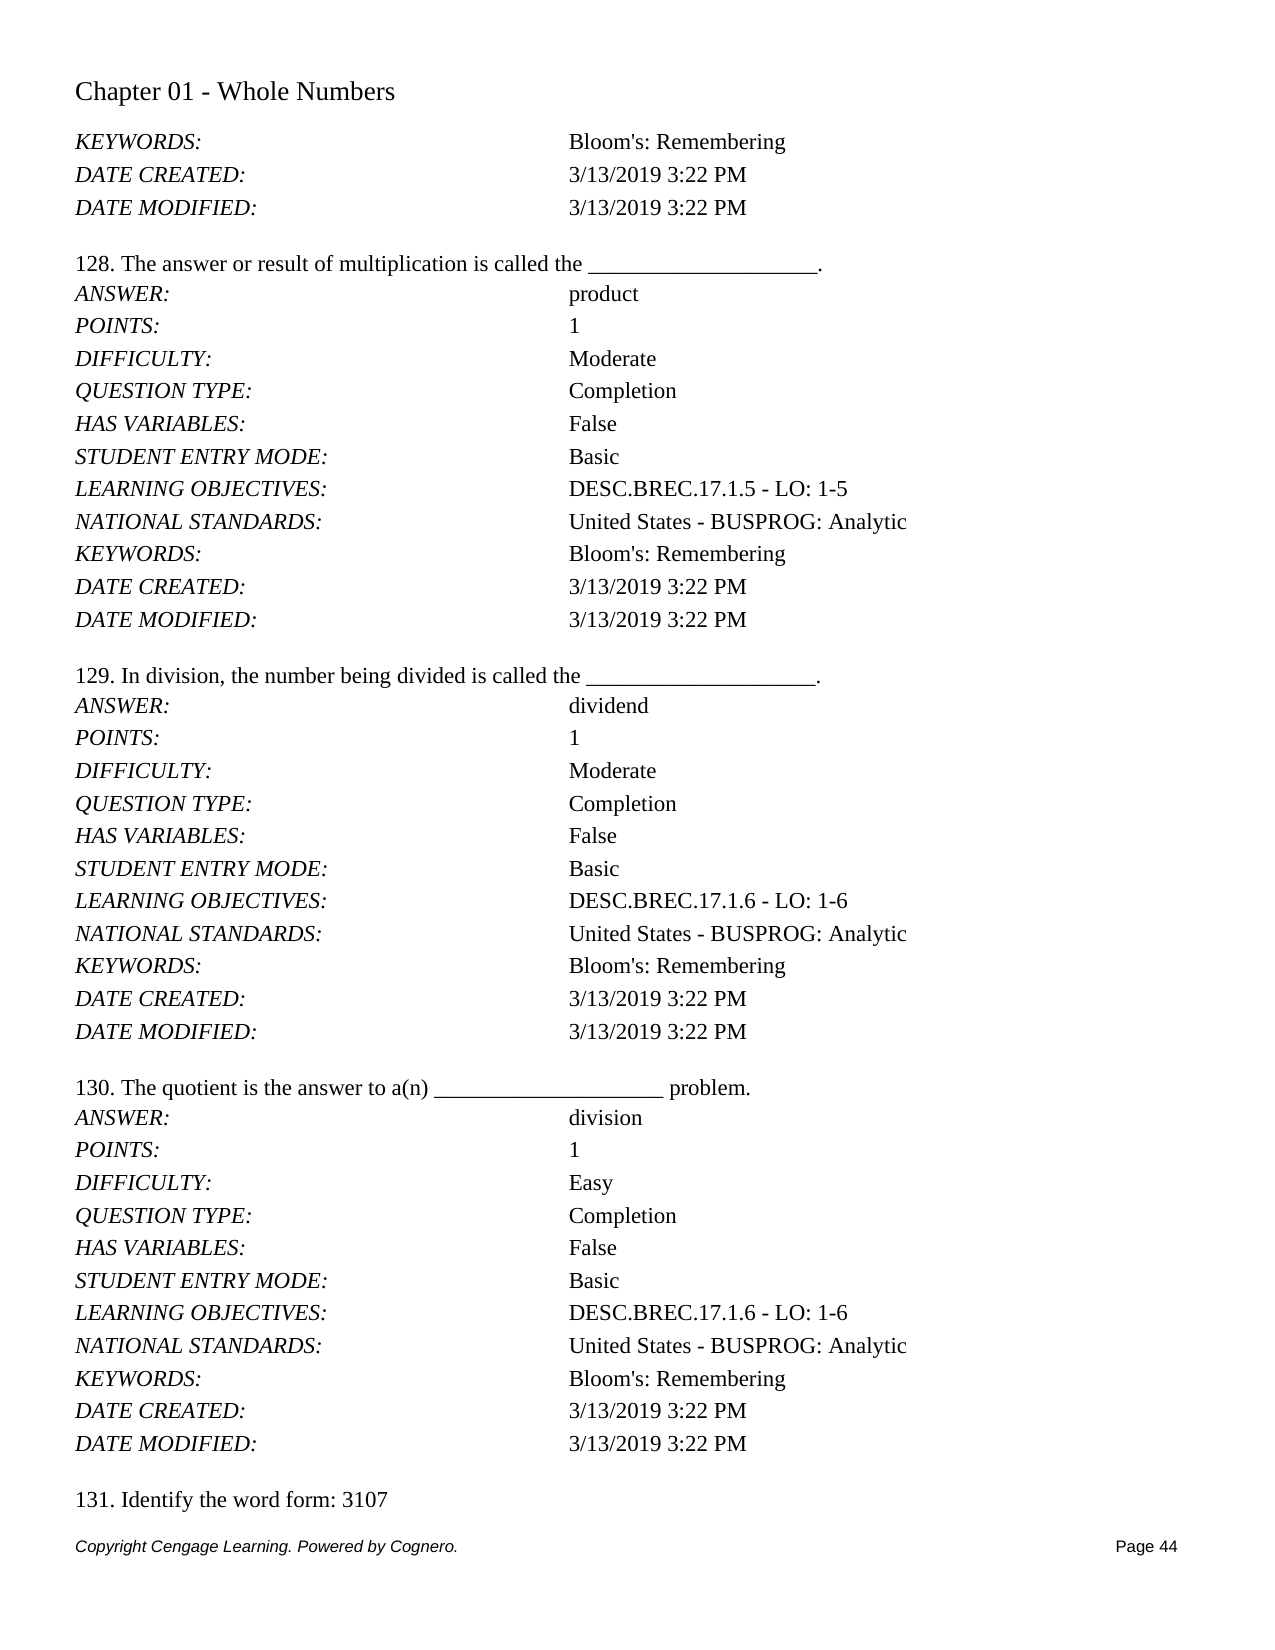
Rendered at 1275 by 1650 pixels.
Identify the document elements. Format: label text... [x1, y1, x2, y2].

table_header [75, 125, 1200, 223]
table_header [75, 1486, 1200, 1513]
table_header 128. The answer or result of multiplication is called the ____________________. [75, 250, 1200, 635]
table_header 130. The quotient is the answer to a(n) ____________________ problem. [75, 1074, 1200, 1459]
table_header 129. In division, the number being divided is called the ____________________. [75, 662, 1200, 1047]
